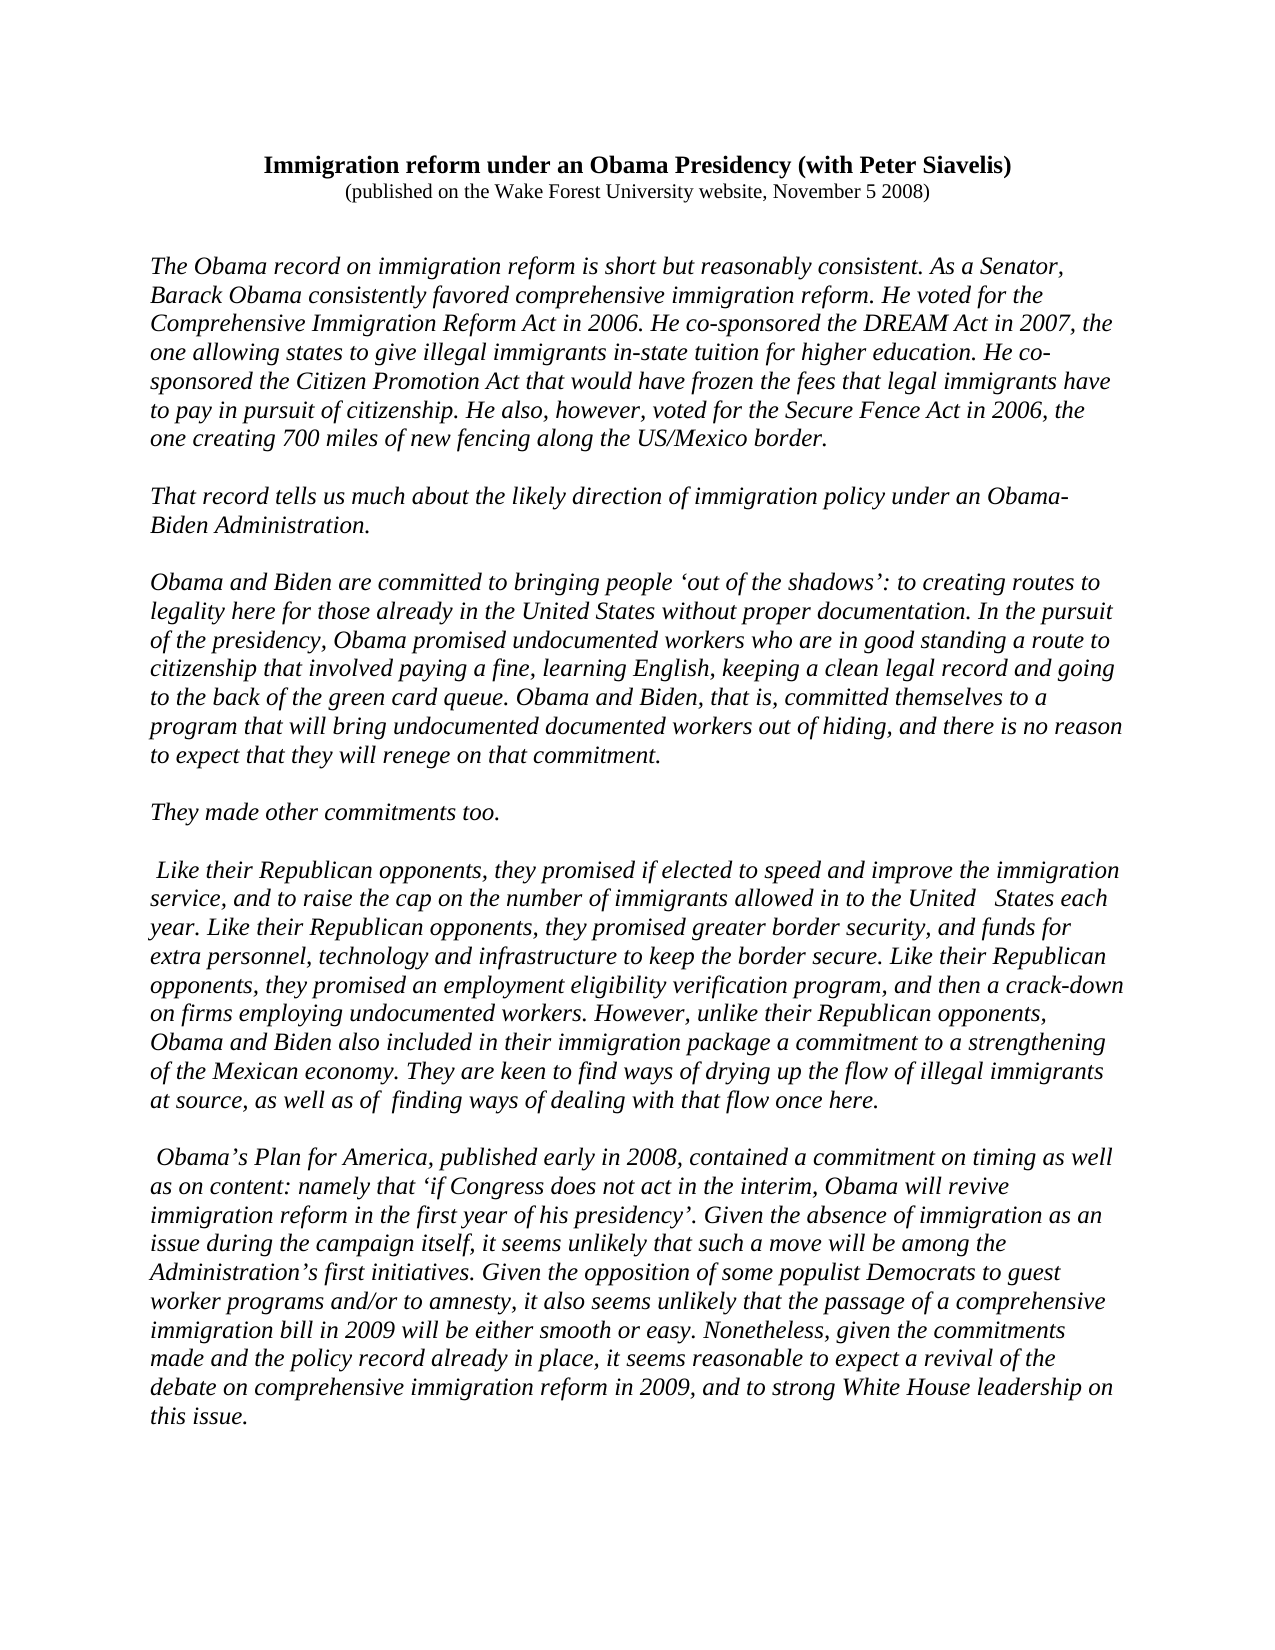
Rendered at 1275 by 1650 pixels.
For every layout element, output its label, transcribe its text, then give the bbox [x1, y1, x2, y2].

text They made other commitments too. [150, 797, 1125, 826]
text That record tells us much about the likely direction of immigration policy under an Obama-Biden Administration. [150, 481, 1125, 538]
text Obama and Biden are committed to bringing people ‘out of the shadows’: to creating routes to legality here for those already in the without proper documentation. In the pursuit of the presidency, Obama promised undocumented workers who are in good standing a route to citizenship that involved paying a fine, learning English, keeping a clean legal record and going to the back of the green card queue. Obama and Biden, that is, committed themselves to a program that will bring undocumented documented workers out of hiding, and there is no reason to expect that they will renege on that commitment. [150, 567, 1125, 768]
text Obama’s Plan for America, published early in 2008, contained a commitment on timing as well as on content: namely that ‘if Congress does not act in the interim, Obama will revive immigration reform in the first year of his presidency’. Given the absence of immigration as an issue during the campaign itself, it seems unlikely that such a move will be among the Administration’s first initiatives. Given the opposition of some populist Democrats to guest worker programs and/or to amnesty, it also seems unlikely that the passage of a comprehensive immigration bill in 2009 will be either smooth or easy. Nonetheless, given the commitments made and the policy record already in place, it seems reasonable to expect a revival of the debate on comprehensive immigration reform in 2009, and to strong White House leadership on this issue. [150, 1142, 1125, 1430]
text Like their Republican opponents, they promised if elected to speed and improve the immigration service, and to raise the cap on the number of immigrants allowed in to the each year. Like their Republican opponents, they promised greater border security, and funds for extra personnel, technology and infrastructure to keep the border secure. Like their Republican opponents, they promised an employment eligibility verification program, and then a crack-down on firms employing undocumented workers. However, unlike their Republican opponents, Obama and Biden also included in their immigration package a commitment to a strengthening of the Mexican economy. They are keen to find ways of drying up the flow of illegal immigrants at source, as well as of finding ways of dealing with that flow once here. [150, 855, 1125, 1113]
text The Obama record on immigration reform is short but reasonably consistent. As a Senator, Barack Obama consistently favored comprehensive immigration reform. He voted for the Comprehensive Immigration Reform Act in 2006. He co-sponsored the DREAM Act in 2007, the one allowing states to give illegal immigrants in-state tuition for higher education. He co-sponsored the Citizen Promotion Act that would have frozen the fees that legal immigrants have to pay in pursuit of citizenship. He also, however, voted for the Secure Fence Act in 2006, the one creating 700 miles of new fencing along the US/Mexico border. [150, 251, 1125, 452]
text (published on the website, November 5 2008) [150, 179, 1125, 203]
text Immigration reform under an Obama Presidency (with Peter Siavelis) [150, 150, 1125, 179]
